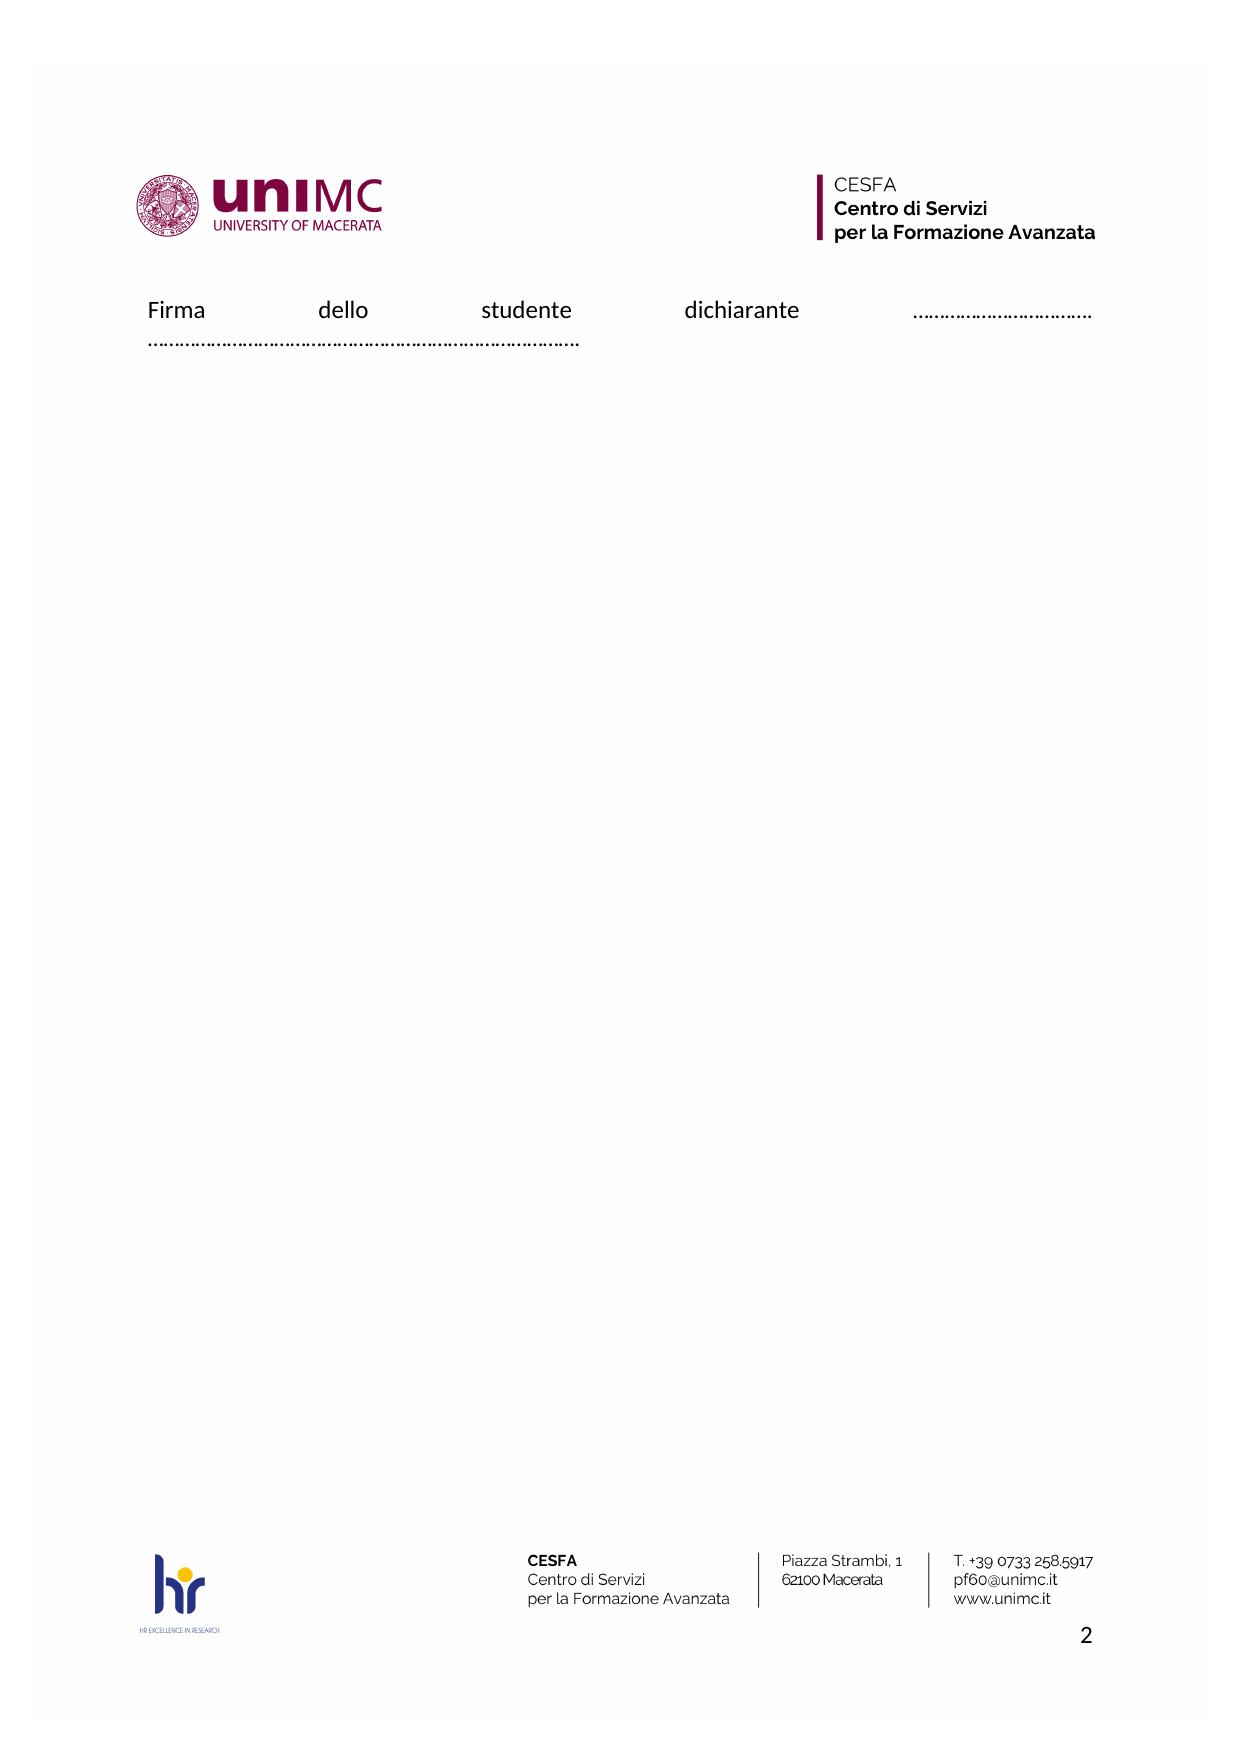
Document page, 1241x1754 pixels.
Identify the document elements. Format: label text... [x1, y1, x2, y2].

text Firma dello studente dichiarante …………………………….………………………………………………………………………. [148, 296, 1092, 352]
picture [34, 63, 1206, 1720]
